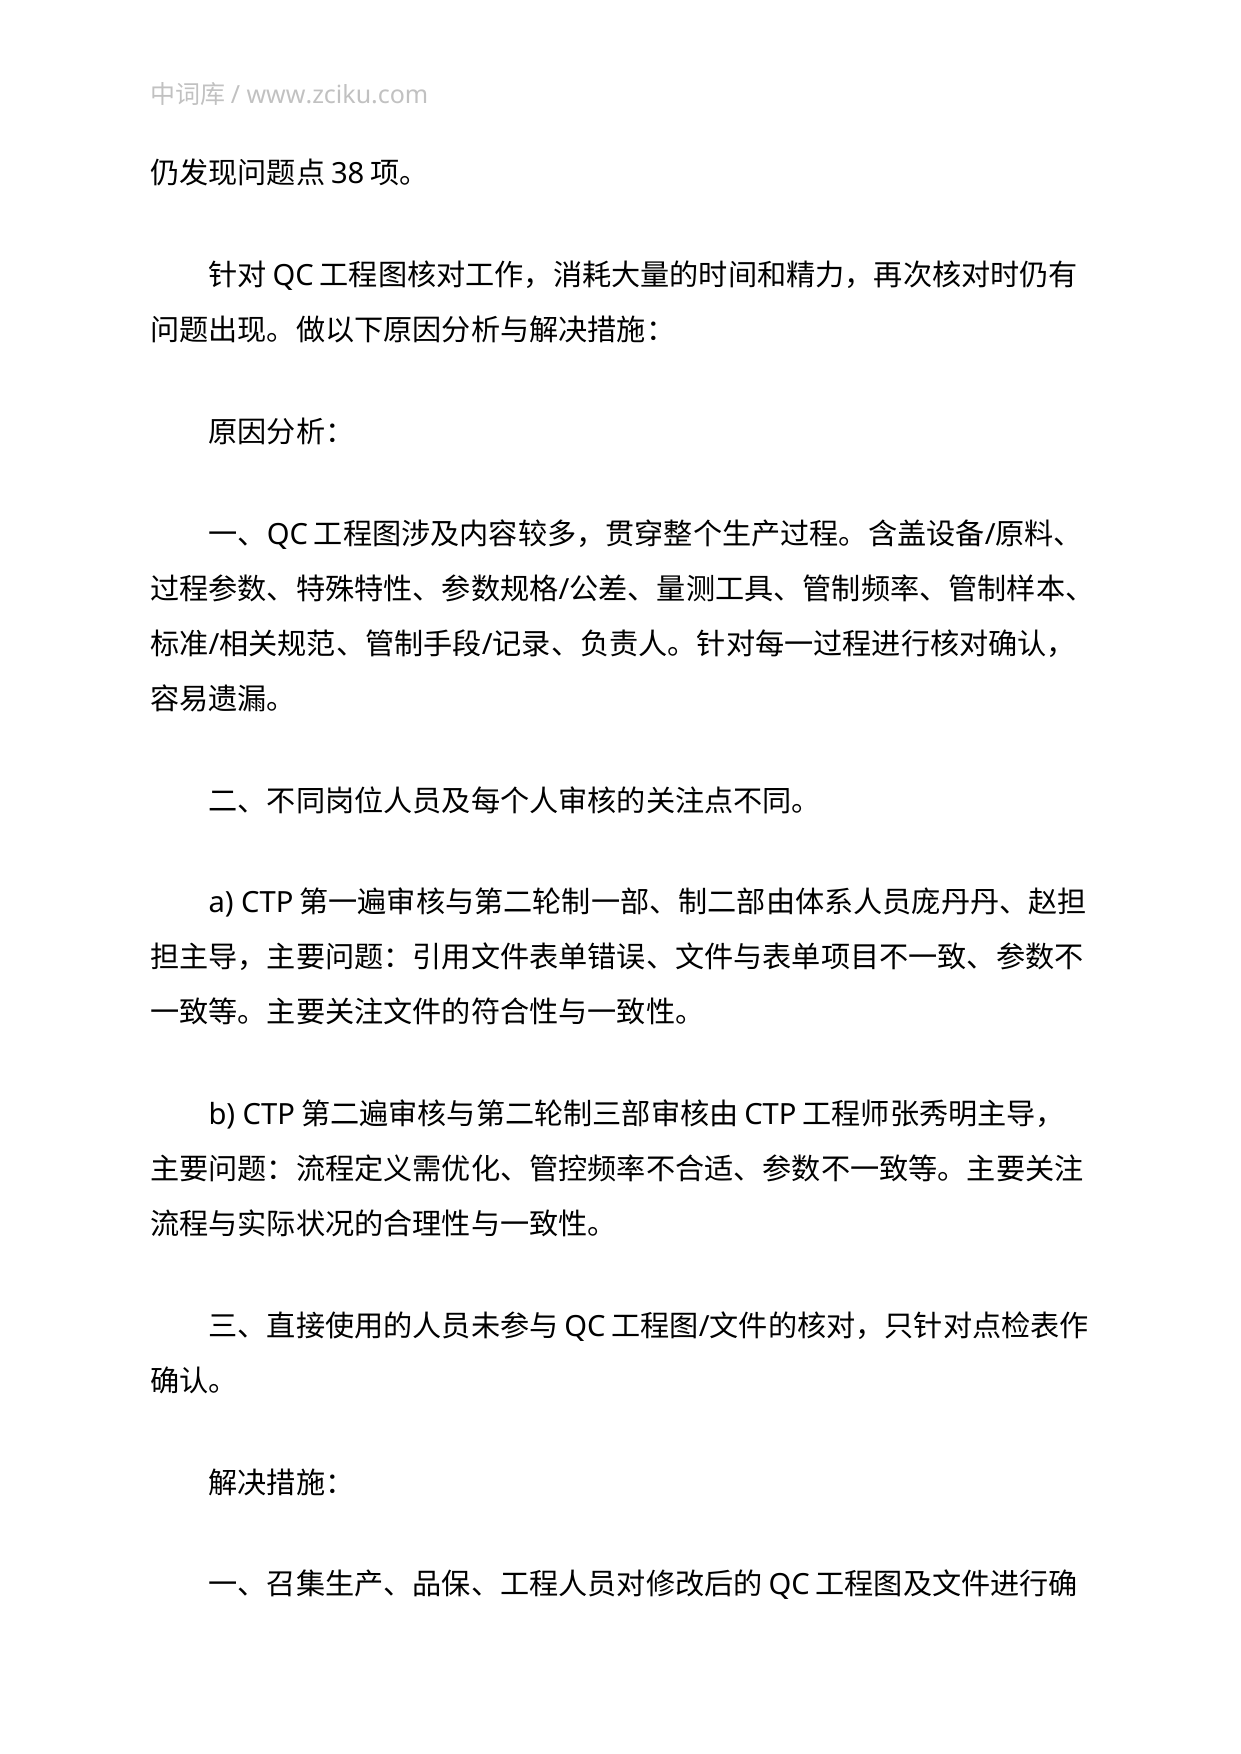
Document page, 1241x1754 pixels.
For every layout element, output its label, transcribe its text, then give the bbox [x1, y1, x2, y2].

text 解决措施： [150, 1459, 1090, 1501]
text 原因分析： [150, 409, 1090, 451]
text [150, 1561, 1090, 1603]
text 针对QC工程图核对工作，消耗大量的时间和精力，再次核对时仍有问题出现。做以下原因分析与解决措施： [150, 252, 1090, 349]
text a) CTP第一遍审核与第二轮制一部、制二部由体系人员庞丹丹、赵担担主导，主要问题：引用文件表单错误、文件与表单项目不一致、参数不一致等。主要关注文件的符合性与一致性。 [150, 879, 1090, 1031]
text b) CTP第二遍审核与第二轮制三部审核由CTP工程师张秀明主导，主要问题：流程定义需优化、管控频率不合适、参数不一致等。主要关注流程与实际状况的合理性与一致性。 [150, 1091, 1090, 1243]
text 二、不同岗位人员及每个人审核的关注点不同。 [150, 777, 1090, 819]
text 三、直接使用的人员未参与QC工程图/文件的核对，只针对点检表作确认。 [150, 1302, 1090, 1400]
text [150, 150, 1090, 192]
text 一、QC工程图涉及内容较多，贯穿整个生产过程。含盖设备/原料、过程参数、特殊特性、参数规格/公差、量测工具、管制频率、管制样本、标准/相关规范、管制手段/记录、负责人。针对每一过程进行核对确认，容易遗漏。 [150, 511, 1090, 718]
